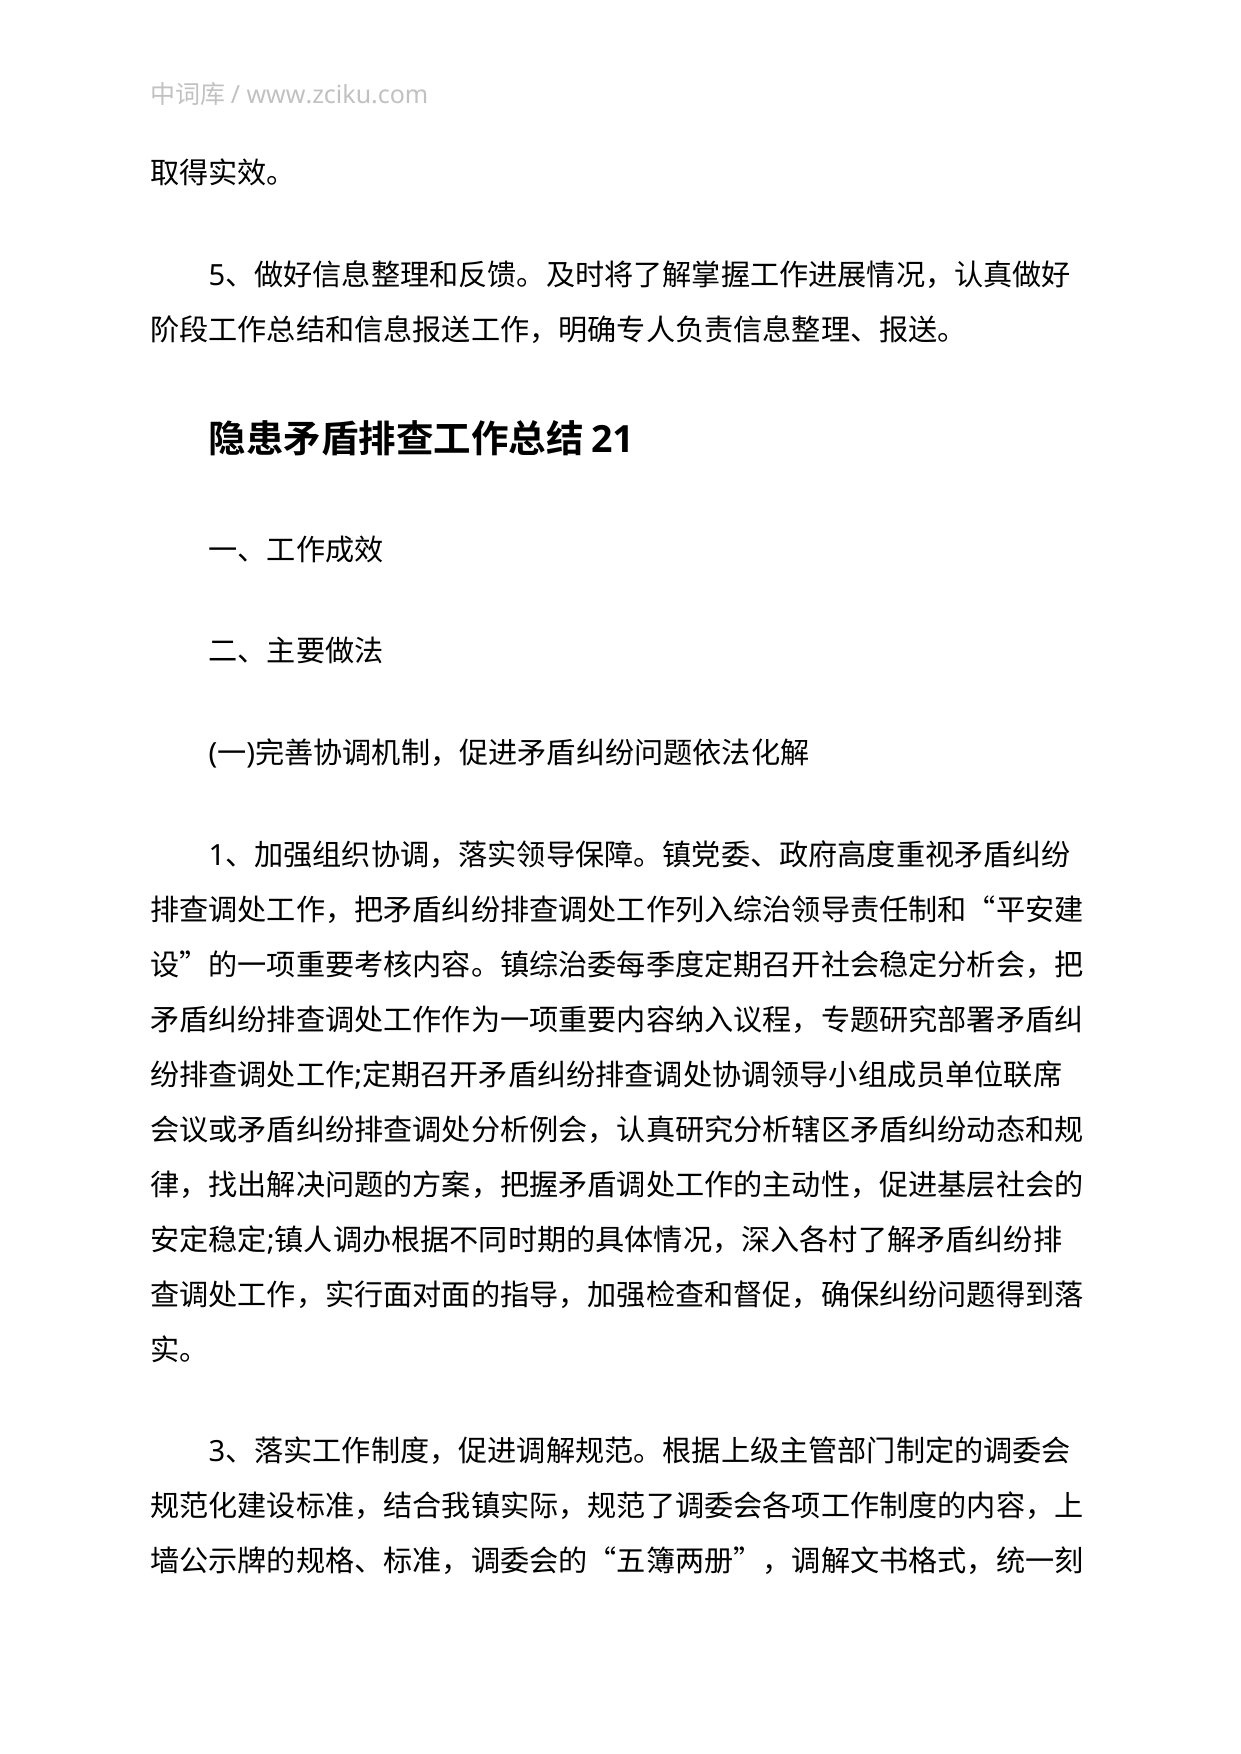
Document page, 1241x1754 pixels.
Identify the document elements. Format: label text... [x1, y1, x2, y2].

text 1、加强组织协调，落实领导保障。镇党委、政府高度重视矛盾纠纷排查调处工作，把矛盾纠纷排查调处工作列入综治领导责任制和“平安建设”的一项重要考核内容。镇综治委每季度定期召开社会稳定分析会，把矛盾纠纷排查调处工作作为一项重要内容纳入议程，专题研究部署矛盾纠纷排查调处工作;定期召开矛盾纠纷排查调处协调领导小组成员单位联席会议或矛盾纠纷排查调处分析例会，认真研究分析辖区矛盾纠纷动态和规律，找出解决问题的方案，把握矛盾调处工作的主动性，促进基层社会的安定稳定;镇人调办根据不同时期的具体情况，深入各村了解矛盾纠纷排查调处工作，实行面对面的指导，加强检查和督促，确保纠纷问题得到落实。 [150, 832, 1090, 1368]
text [150, 150, 1090, 192]
text 5、做好信息整理和反馈。及时将了解掌握工作进展情况，认真做好阶段工作总结和信息报送工作，明确专人负责信息整理、报送。 [150, 252, 1090, 349]
text 隐患矛盾排查工作总结21 [150, 408, 1090, 463]
text 二、主要做法 [150, 628, 1090, 670]
text (一)完善协调机制，促进矛盾纠纷问题依法化解 [150, 730, 1090, 772]
text 一、工作成效 [150, 526, 1090, 568]
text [150, 1428, 1090, 1580]
